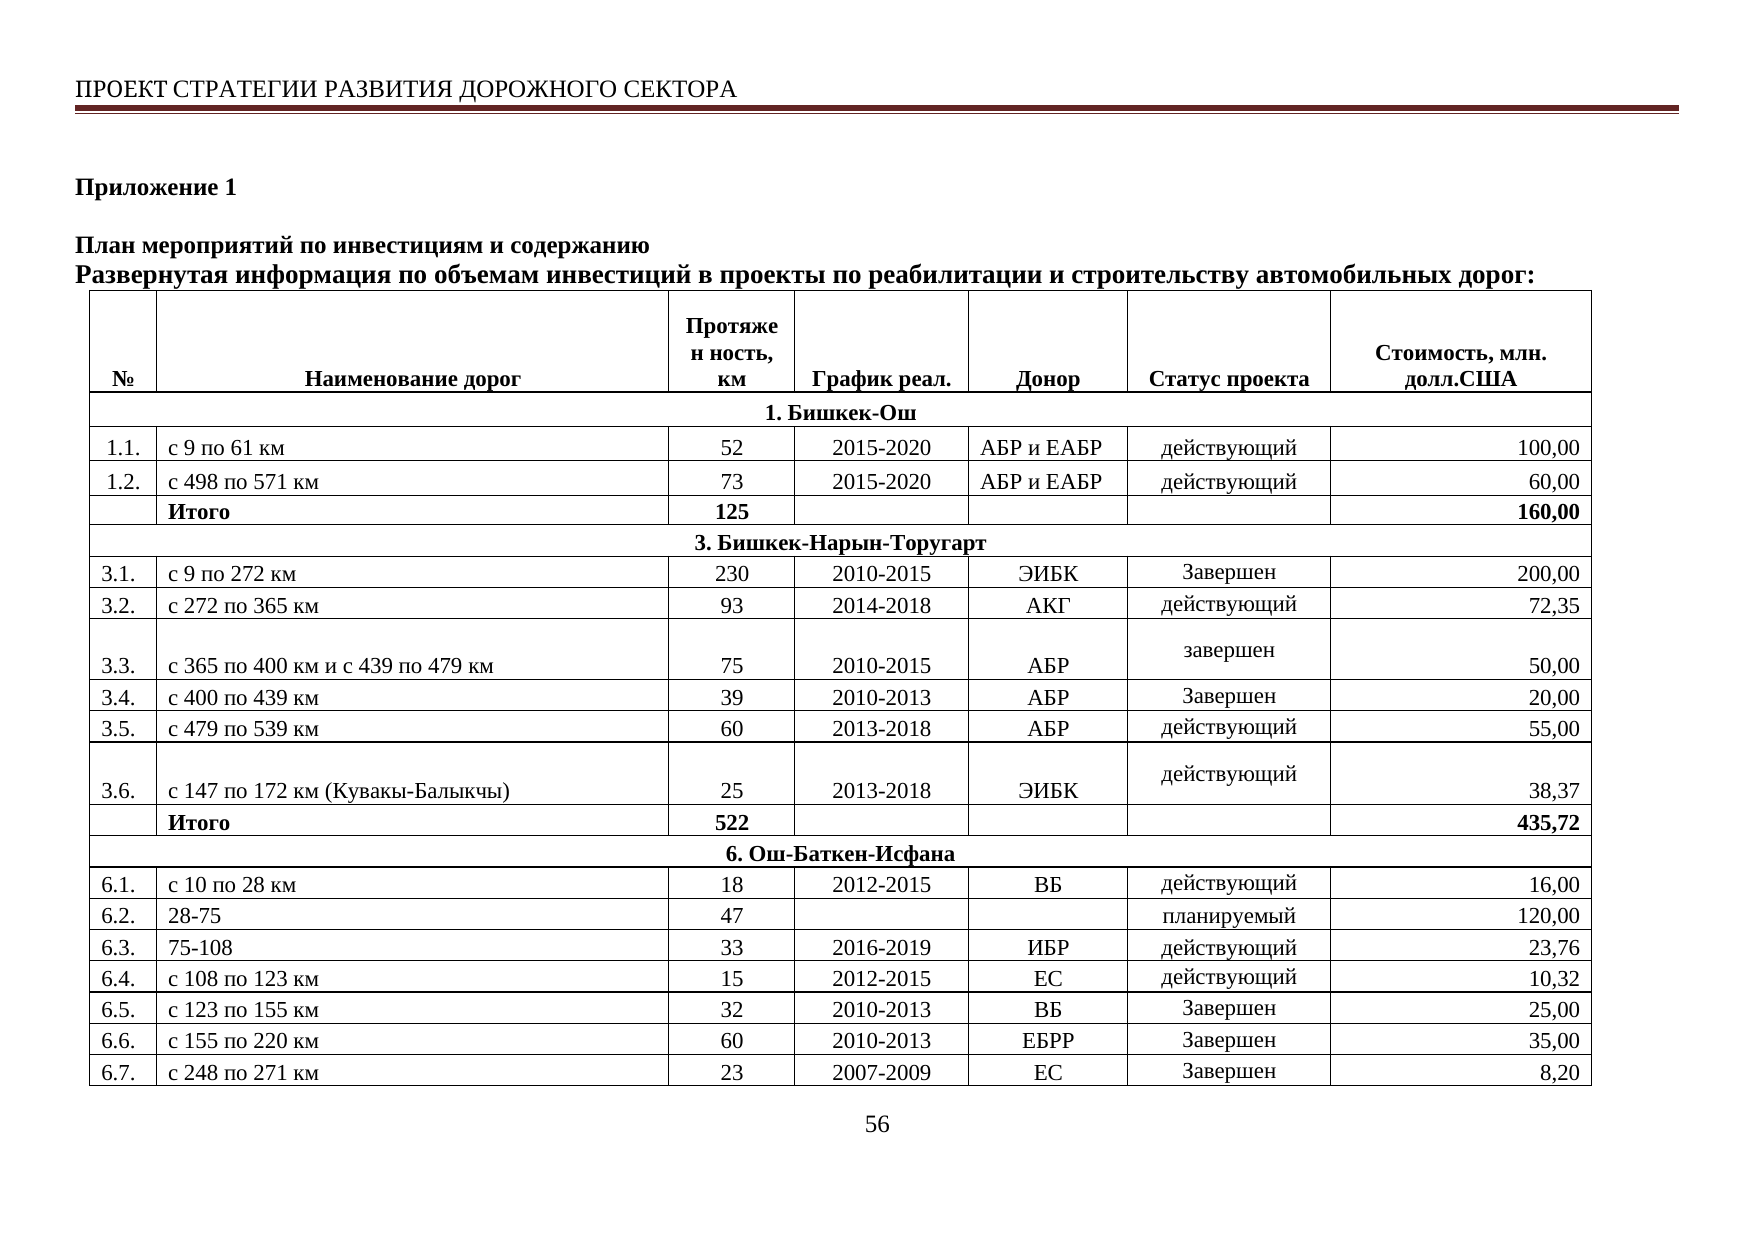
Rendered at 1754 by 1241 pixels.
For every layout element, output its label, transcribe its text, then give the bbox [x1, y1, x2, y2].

table_cell 16,00 [1331, 868, 1591, 898]
table_cell [1128, 805, 1330, 835]
table_cell АБР [969, 619, 1127, 679]
text Приложение 1 [75, 172, 1679, 201]
table_cell действующий [1128, 427, 1330, 460]
table_cell 200,00 [1331, 557, 1591, 587]
table_cell планируемый [1128, 899, 1330, 929]
table_cell 35,00 [1331, 1024, 1591, 1054]
table_cell с 10 по 28 км [157, 868, 668, 898]
table_cell 55,00 [1331, 711, 1591, 741]
table_cell с 147 по 172 км (Кувакы-Балыкчы) [157, 743, 668, 804]
table_header Донор [969, 291, 1127, 391]
table_cell 160,00 [1331, 496, 1591, 524]
table_cell ЕС [969, 1055, 1127, 1085]
table_cell с 108 по 123 км [157, 961, 668, 991]
table_cell Завершен [1128, 1024, 1330, 1054]
table_cell завершен [1128, 619, 1330, 679]
table_cell с 248 по 271 км [157, 1055, 668, 1085]
table_header Статус проекта [1128, 291, 1330, 391]
table_cell АКГ [969, 588, 1127, 618]
table_cell 72,35 [1331, 588, 1591, 618]
table_cell 6.4. [90, 961, 156, 991]
table_header Наименование дорог [157, 291, 668, 391]
table_cell 2013-2018 [795, 743, 968, 804]
table_cell 3.5. [90, 711, 156, 741]
table_cell Завершен [1128, 1055, 1330, 1085]
table_cell 25 [669, 743, 794, 804]
table_cell 100,00 [1331, 427, 1591, 460]
text План мероприятий по инвестициям и содержанию [75, 230, 1679, 259]
table_cell АБР и ЕАБР [969, 461, 1127, 494]
table_cell [90, 496, 156, 524]
table_cell 2010-2013 [795, 1024, 968, 1054]
table_cell [1128, 496, 1330, 524]
table_cell 39 [669, 680, 794, 710]
table_cell 60 [669, 1024, 794, 1054]
table_cell Завершен [1128, 680, 1330, 710]
table_cell с 272 по 365 км [157, 588, 668, 618]
table_cell действующий [1128, 461, 1330, 494]
table_cell 2016-2019 [795, 930, 968, 960]
table_cell 25,00 [1331, 993, 1591, 1023]
table_cell ЭИБК [969, 743, 1127, 804]
table_cell 1. Бишкек-Ош [90, 393, 1591, 426]
table_cell Итого [157, 805, 668, 835]
table_cell 38,37 [1331, 743, 1591, 804]
table_cell 47 [669, 899, 794, 929]
table_cell действующий [1128, 588, 1330, 618]
table_header Стоимость, млн. долл.США [1331, 291, 1591, 391]
table_cell 2010-2013 [795, 993, 968, 1023]
table_cell с 479 по 539 км [157, 711, 668, 741]
table_cell 15 [669, 961, 794, 991]
table_cell с 155 по 220 км [157, 1024, 668, 1054]
table_cell ЭИБК [969, 557, 1127, 587]
table_cell 3. Бишкек-Нарын-Торугарт [90, 525, 1591, 556]
table_cell 6.3. [90, 930, 156, 960]
table_cell ЕБРР [969, 1024, 1127, 1054]
table_cell с 123 по 155 км [157, 993, 668, 1023]
text Развернутая информация по объемам инвестиций в проекты по реабилитации и строительству автомобильных дорог: [75, 259, 1679, 290]
table_cell [795, 805, 968, 835]
table_cell с 400 по 439 км [157, 680, 668, 710]
table_cell 10,32 [1331, 961, 1591, 991]
table_cell Завершен [1128, 557, 1330, 587]
table_cell действующий [1128, 930, 1330, 960]
table_cell 2012-2015 [795, 961, 968, 991]
table_cell 20,00 [1331, 680, 1591, 710]
table_cell 2015-2020 [795, 427, 968, 460]
table_cell 50,00 [1331, 619, 1591, 679]
table_cell 3.2. [90, 588, 156, 618]
table_cell 8,20 [1331, 1055, 1591, 1085]
table_cell 2015-2020 [795, 461, 968, 494]
table_cell 23 [669, 1055, 794, 1085]
table_cell 2007-2009 [795, 1055, 968, 1085]
table_cell АБР [969, 680, 1127, 710]
table_cell 120,00 [1331, 899, 1591, 929]
table_cell [969, 496, 1127, 524]
table_cell 33 [669, 930, 794, 960]
table_header № [90, 291, 156, 391]
table_cell 3.4. [90, 680, 156, 710]
table_cell 2010-2013 [795, 680, 968, 710]
table_cell Итого [157, 496, 668, 524]
table_cell [795, 899, 968, 929]
table_cell 435,72 [1331, 805, 1591, 835]
table_cell с 365 по 400 км и с 439 по 479 км [157, 619, 668, 679]
table_cell 3.6. [90, 743, 156, 804]
table_cell 6.5. [90, 993, 156, 1023]
table_header График реал. [795, 291, 968, 391]
table_cell действующий [1128, 743, 1330, 804]
table_cell 6.1. [90, 868, 156, 898]
table_cell 230 [669, 557, 794, 587]
table_cell 6.6. [90, 1024, 156, 1054]
table_cell 1.1. [90, 427, 156, 460]
table_cell с 498 по 571 км [157, 461, 668, 494]
table_cell с 9 по 61 км [157, 427, 668, 460]
table_cell ИБР [969, 930, 1127, 960]
table_cell 28-75 [157, 899, 668, 929]
table_cell 60,00 [1331, 461, 1591, 494]
table_cell ВБ [969, 868, 1127, 898]
table_cell [969, 899, 1127, 929]
table_cell действующий [1128, 711, 1330, 741]
table_cell 2014-2018 [795, 588, 968, 618]
table_cell 73 [669, 461, 794, 494]
table_cell 1.2. [90, 461, 156, 494]
table_cell 6.2. [90, 899, 156, 929]
table_cell 23,76 [1331, 930, 1591, 960]
table_cell 522 [669, 805, 794, 835]
table_cell АБР [969, 711, 1127, 741]
table_cell [969, 805, 1127, 835]
table_cell 2010-2015 [795, 557, 968, 587]
table_cell 75-108 [157, 930, 668, 960]
table_cell 93 [669, 588, 794, 618]
table_cell 3.1. [90, 557, 156, 587]
table_cell Завершен [1128, 993, 1330, 1023]
table_cell АБР и ЕАБР [969, 427, 1127, 460]
table_cell ВБ [969, 993, 1127, 1023]
table_cell 52 [669, 427, 794, 460]
table_cell 2010-2015 [795, 619, 968, 679]
table_cell с 9 по 272 км [157, 557, 668, 587]
table_cell [795, 496, 968, 524]
table_cell 125 [669, 496, 794, 524]
table_cell ЕС [969, 961, 1127, 991]
table_cell 75 [669, 619, 794, 679]
table_cell действующий [1128, 961, 1330, 991]
table_cell 18 [669, 868, 794, 898]
table_cell 32 [669, 993, 794, 1023]
table_cell 3.3. [90, 619, 156, 679]
table_header Протяжен ность, км [669, 291, 794, 391]
table_cell 60 [669, 711, 794, 741]
table_cell действующий [1128, 868, 1330, 898]
table_cell 2013-2018 [795, 711, 968, 741]
table_cell 2012-2015 [795, 868, 968, 898]
table_cell 6.7. [90, 1055, 156, 1085]
table_cell 6. Ош-Баткен-Исфана [90, 836, 1591, 866]
table_cell [90, 805, 156, 835]
